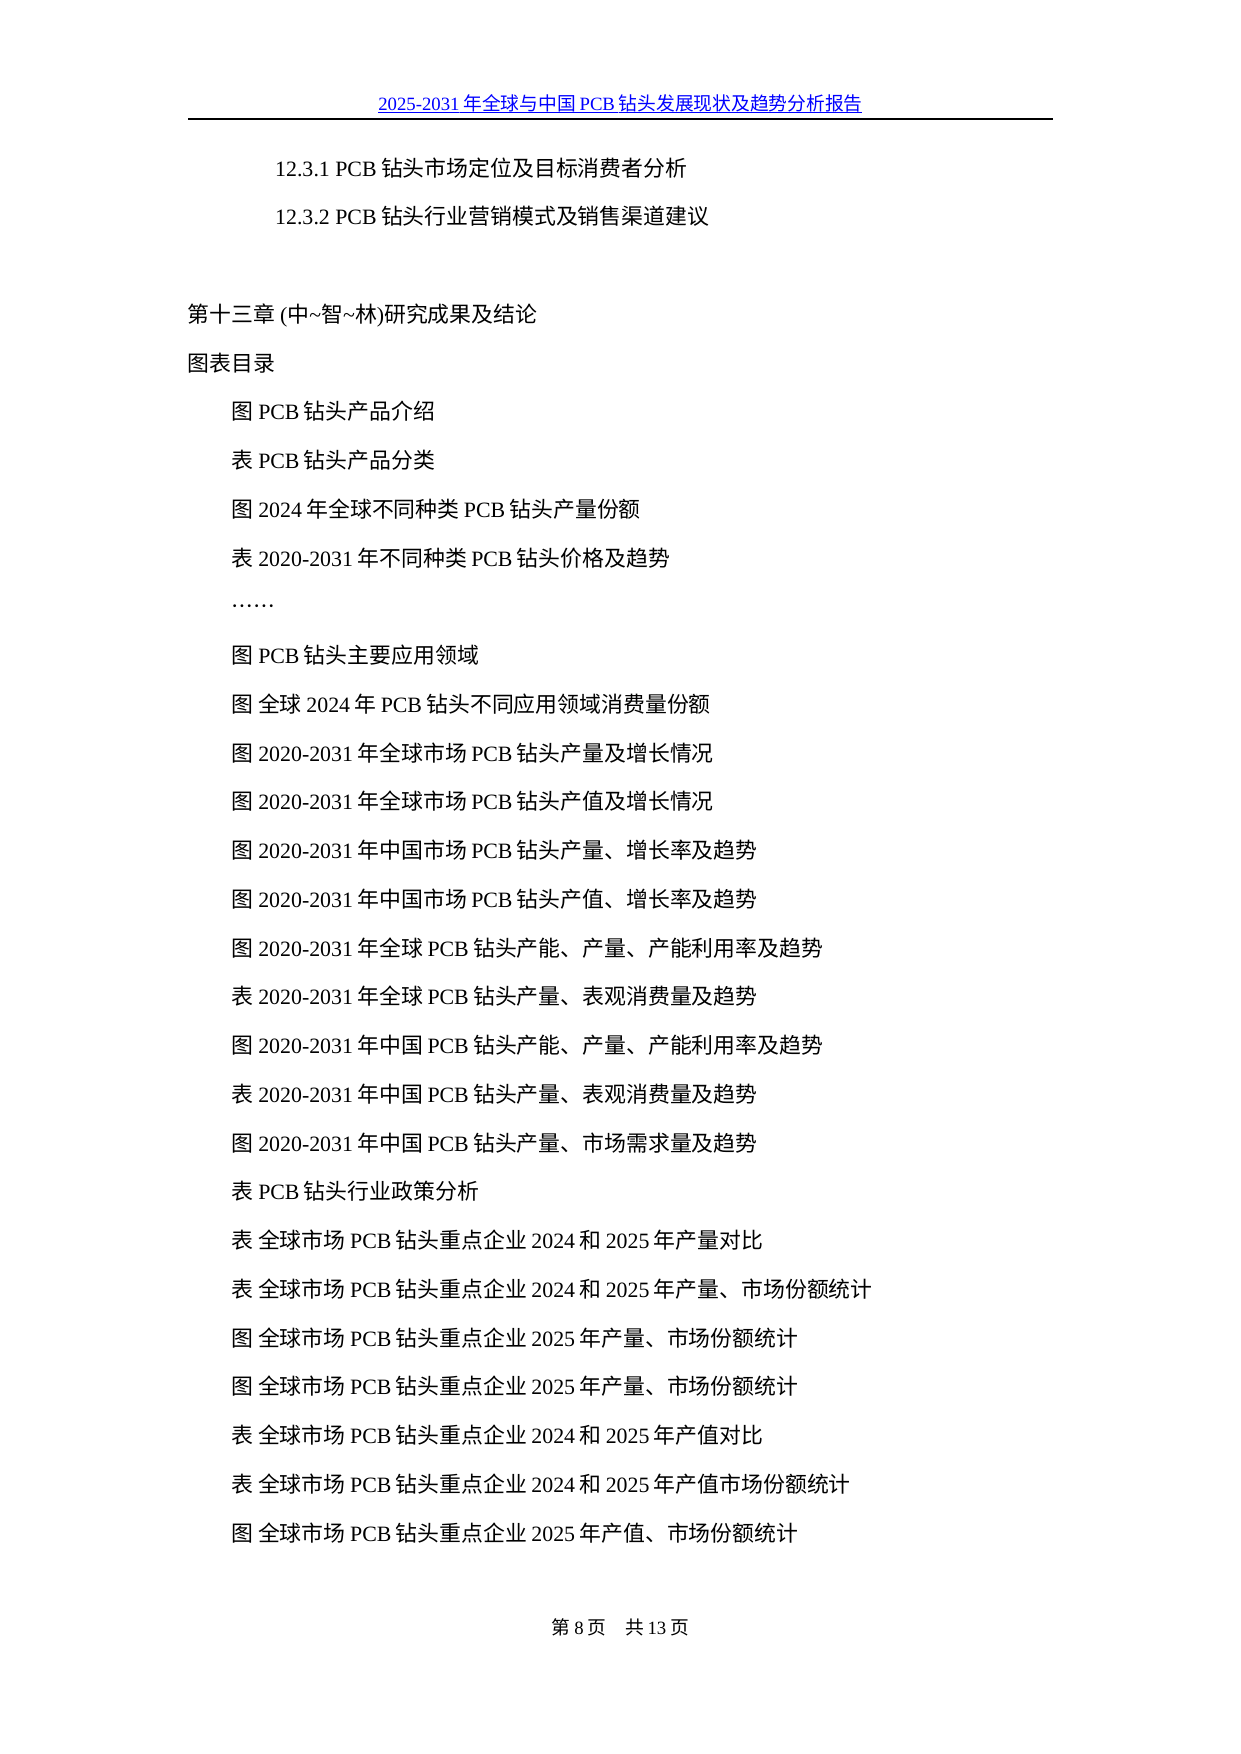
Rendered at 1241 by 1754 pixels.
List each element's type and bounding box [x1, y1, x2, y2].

text [187, 150, 1053, 1548]
